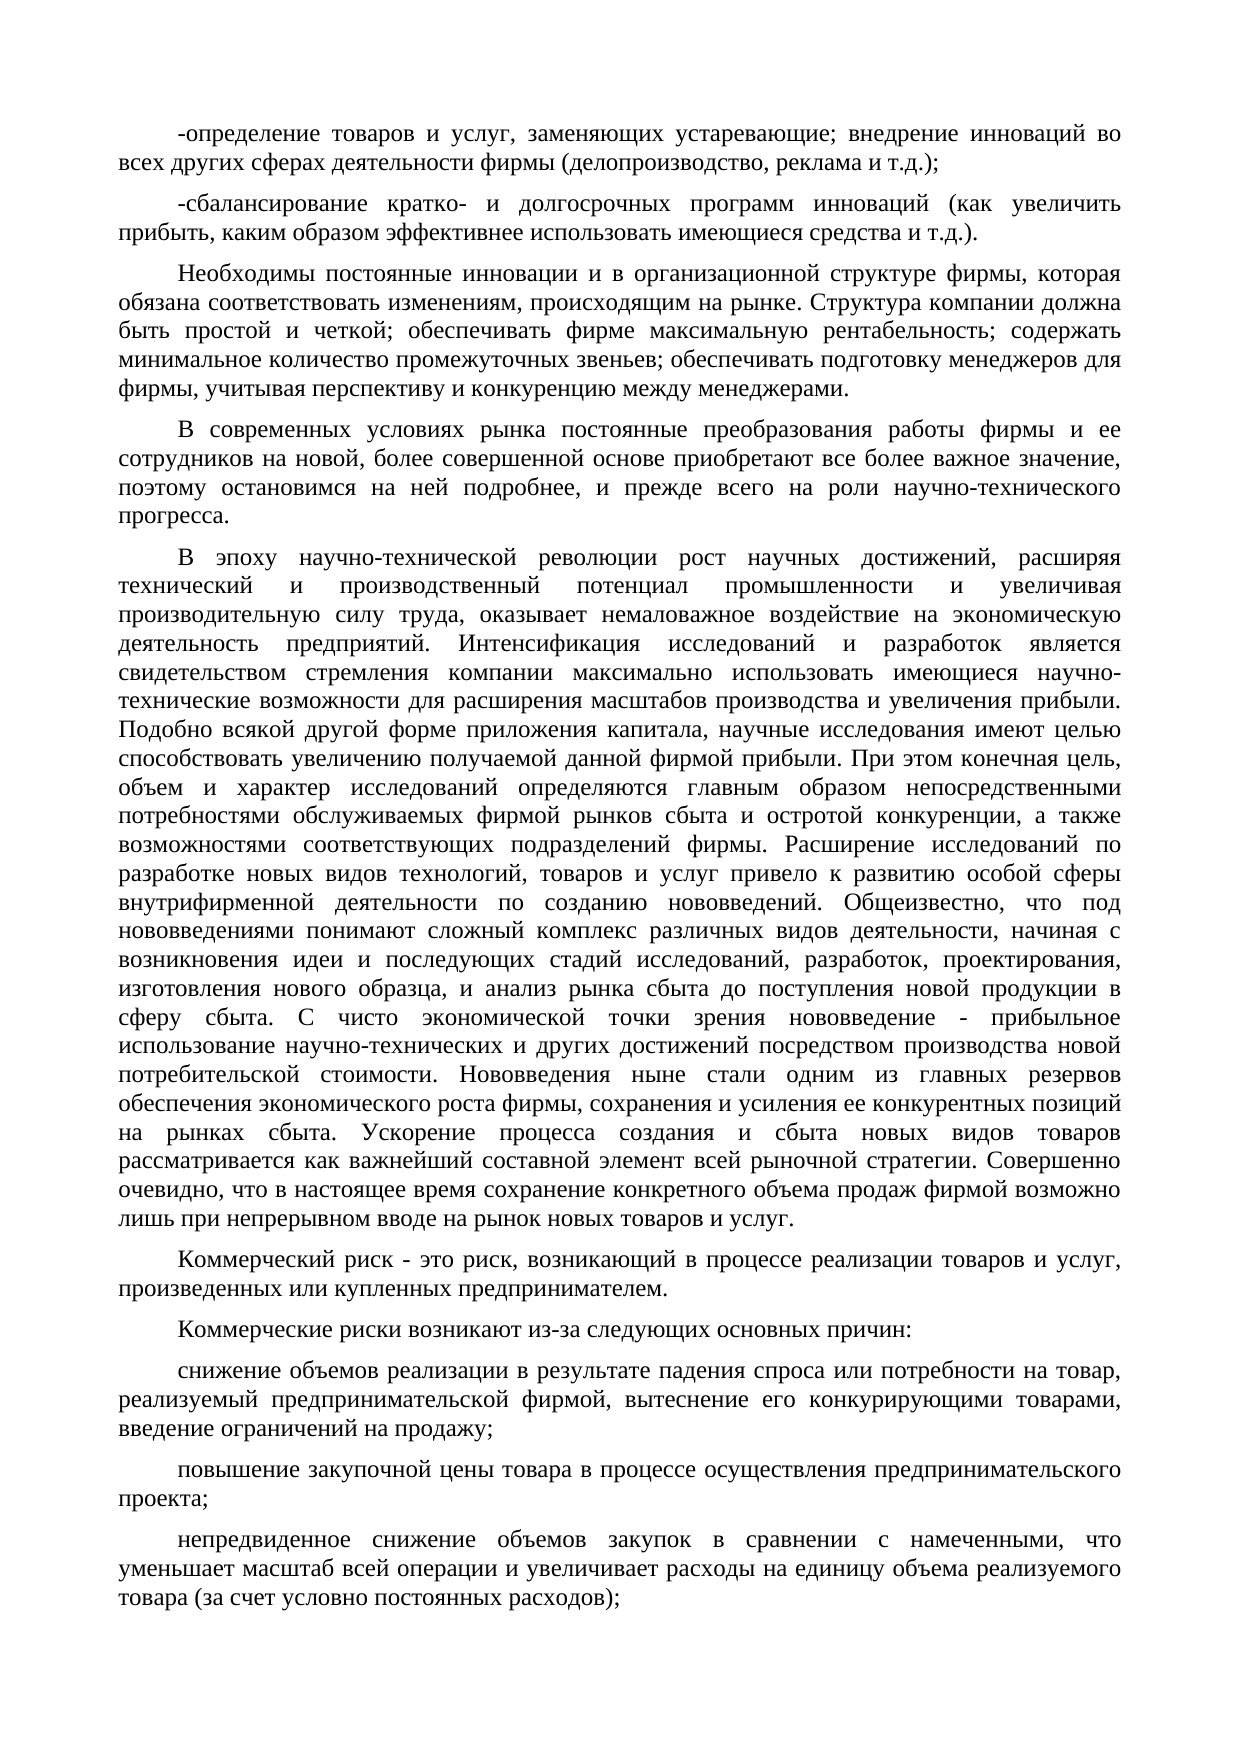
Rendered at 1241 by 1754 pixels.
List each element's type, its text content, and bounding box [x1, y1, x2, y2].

text снижение объемов реализации в результате падения спроса или потребности на товар, реализуемый предпринимательской фирмой, вытеснение его конкурирующими товарами, введение ограничений на продажу; [118, 1356, 1122, 1442]
text В эпоху научно-технической революции рост научных достижений, расширяя технический и производственный потенциал промышленности и увеличивая производительную силу труда, оказывает немаловажное воздействие на экономическую деятельность предприятий. Интенсификация исследований и разработок является свидетельством стремления компании максимально использовать имеющиеся научно-технические возможности для расширения масштабов производства и увеличения прибыли. Подобно всякой другой форме приложения капитала, научные исследования имеют целью способствовать увеличению получаемой данной фирмой прибыли. При этом конечная цель, объем и характер исследований определяются главным образом непосредственными потребностями обслуживаемых фирмой рынков сбыта и остротой конкуренции, а также возможностями соответствующих подразделений фирмы. Расширение исследований по разработке новых видов технологий, товаров и услуг привело к развитию особой сферы внутрифирменной деятельности по созданию нововведений. Общеизвестно, что под нововведениями понимают сложный комплекс различных видов деятельности, начиная с возникновения идеи и последующих стадий исследований, разработок, проектирования, изготовления нового образца, и анализ рынка сбыта до поступления новой продукции в сферу сбыта. С чисто экономической точки зрения нововведение - прибыльное использование научно-технических и других достижений посредством производства новой потребительской стоимости. Нововведения ныне стали одним из главных резервов обеспечения экономического роста фирмы, сохранения и усиления ее конкурентных позиций на рынках сбыта. Ускорение процесса создания и сбыта новых видов товаров рассматривается как важнейший составной элемент всей рыночной стратегии. Совершенно очевидно, что в настоящее время сохранение конкретного объема продаж фирмой возможно лишь при непрерывном вводе на рынок новых товаров и услуг. [118, 542, 1122, 1232]
text -сбалансирование кратко- и долгосрочных программ инноваций (как увеличить прибыть, каким образом эффективнее использовать имеющиеся средства и т.д.). [118, 188, 1122, 246]
text Необходимы постоянные инновации и в организационной структуре фирмы, которая обязана соответствовать изменениям, происходящим на рынке. Структура компании должна быть простой и четкой; обеспечивать фирме максимальную рентабельность; содержать минимальное количество промежуточных звеньев; обеспечивать подготовку менеджеров для фирмы, учитывая перспективу и конкуренцию между менеджерами. [118, 258, 1122, 402]
text В современных условиях рынка постоянные преобразования работы фирмы и ее сотрудников на новой, более совершенной основе приобретают все более важное значение, поэтому остановимся на ней подробнее, и прежде всего на роли научно-технического прогресса. [118, 414, 1122, 529]
text непредвиденное снижение объемов закупок в сравнении с намеченными, что уменьшает масштаб всей операции и увеличивает расходы на единицу объема реализуемого товара (за счет условно постоянных расходов); [118, 1524, 1122, 1611]
text -определение товаров и услуг, заменяющих устаревающие; внедрение инноваций во всех других сферах деятельности фирмы (делопроизводство, реклама и т.д.); [118, 118, 1122, 176]
text Коммерческий риск - это риск, возникающий в процессе реализации товаров и услуг, произведенных или купленных предпринимателем. [118, 1244, 1122, 1302]
text Коммерческие риски возникают из-за следующих основных причин: [118, 1314, 1122, 1343]
text повышение закупочной цены товара в процессе осуществления предпринимательского проекта; [118, 1454, 1122, 1512]
